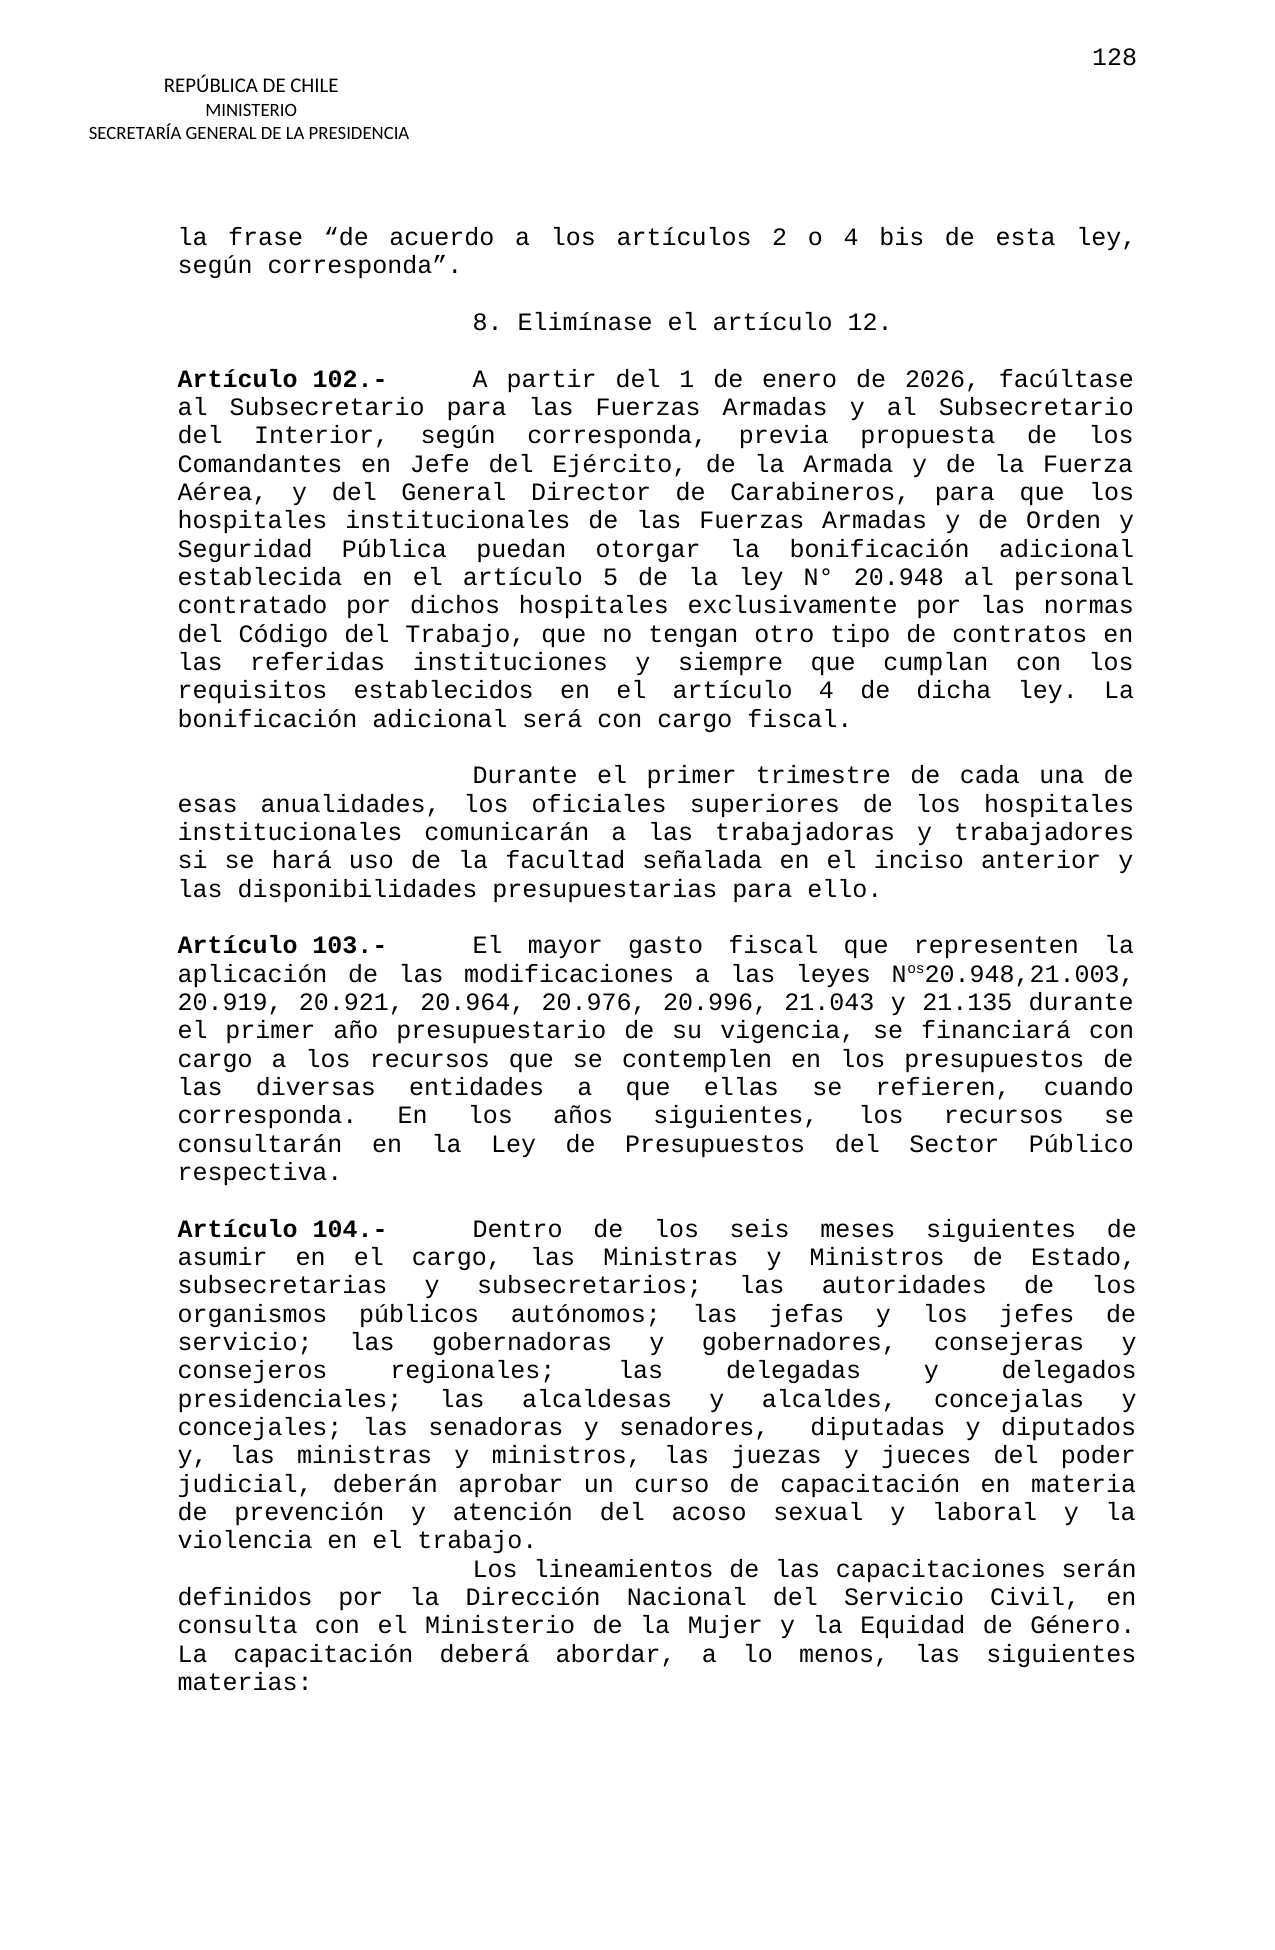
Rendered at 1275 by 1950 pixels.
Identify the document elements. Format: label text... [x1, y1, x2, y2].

title Artículo 104.- Dentro de los seis meses siguientes de asumir en el cargo, las Ministras y Ministros de Estado, subsecretarias y subsecretarios; las autoridades de los organismos públicos autónomos; las jefas y los jefes de servicio; las gobernadoras y gobernadores, consejeras y consejeros regionales; las delegadas y delegados presidenciales; las alcaldesas y alcaldes, concejalas y concejales; las senadoras y senadores, diputadas y diputados y, las ministras y ministros, las juezas y jueces del poder judicial, deberán aprobar un curso de capacitación en materia de prevención y atención del acoso sexual y laboral y la violencia en el trabajo. [177, 1216, 1137, 1556]
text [177, 224, 1137, 281]
text 8. Elimínase el artículo 12. [177, 309, 1137, 338]
text Artículo 103.- El mayor gasto fiscal que representen la aplicación de las modificaciones a las leyes Nos20.948,21.003, 20.919, 20.921, 20.964, 20.976, 20.996, 21.043 y 21.135 durante el primer año presupuestario de su vigencia, se financiará con cargo a los recursos que se contemplen en los presupuestos de las diversas entidades a que ellas se refieren, cuando corresponda. En los años siguientes, los recursos se consultarán en la Ley de Presupuestos del Sector Público respectiva. [177, 933, 1134, 1188]
title Los lineamientos de las capacitaciones serán definidos por la Dirección Nacional del Servicio Civil, en consulta con el Ministerio de la Mujer y la Equidad de Género. La capacitación deberá abordar, a lo menos, las siguientes materias: [177, 1556, 1137, 1698]
text Artículo 102.- A partir del 1 de enero de 2026, facúltase al Subsecretario para las Fuerzas Armadas y al Subsecretario del Interior, según corresponda, previa propuesta de los Comandantes en Jefe del Ejército, de la Armada y de la Fuerza Aérea, y del General Director de Carabineros, para que los hospitales institucionales de las Fuerzas Armadas y de Orden y Seguridad Pública puedan otorgar la bonificación adicional establecida en el artículo 5 de la ley N° 20.948 al personal contratado por dichos hospitales exclusivamente por las normas del Código del Trabajo, que no tengan otro tipo de contratos en las referidas instituciones y siempre que cumplan con los requisitos establecidos en el artículo 4 de dicha ley. La bonificación adicional será con cargo fiscal. [177, 366, 1134, 734]
text Durante el primer trimestre de cada una de esas anualidades, los oficiales superiores de los hospitales institucionales comunicarán a las trabajadoras y trabajadores si se hará uso de la facultad señalada en el inciso anterior y las disponibilidades presupuestarias para ello. [177, 763, 1134, 904]
